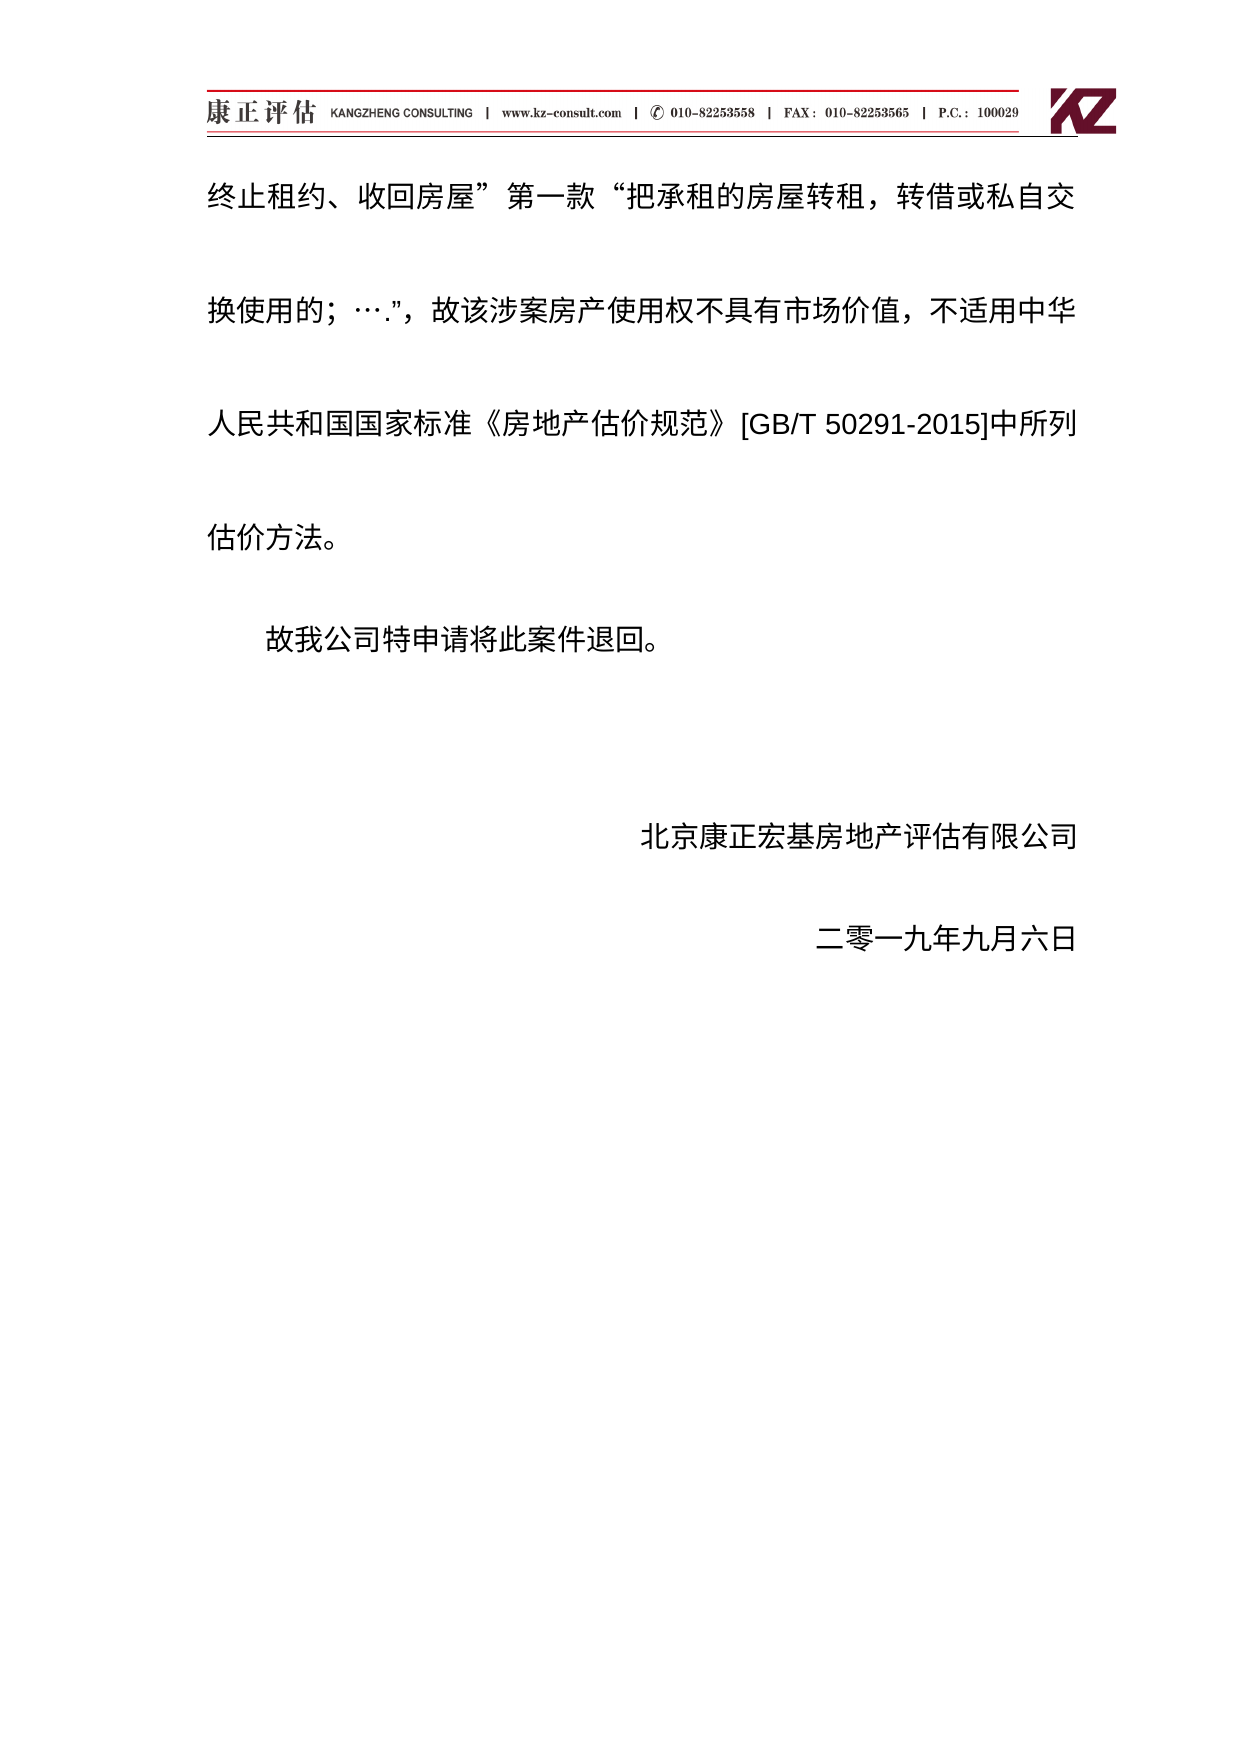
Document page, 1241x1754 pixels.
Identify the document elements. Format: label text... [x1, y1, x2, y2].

picture [206, 88, 1117, 134]
text 二零一九年九月六日 [207, 904, 1078, 969]
text 故我公司特申请将此案件退回。 [207, 605, 1078, 670]
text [207, 162, 1078, 568]
text 北京康正宏基房地产评估有限公司 [207, 802, 1078, 867]
